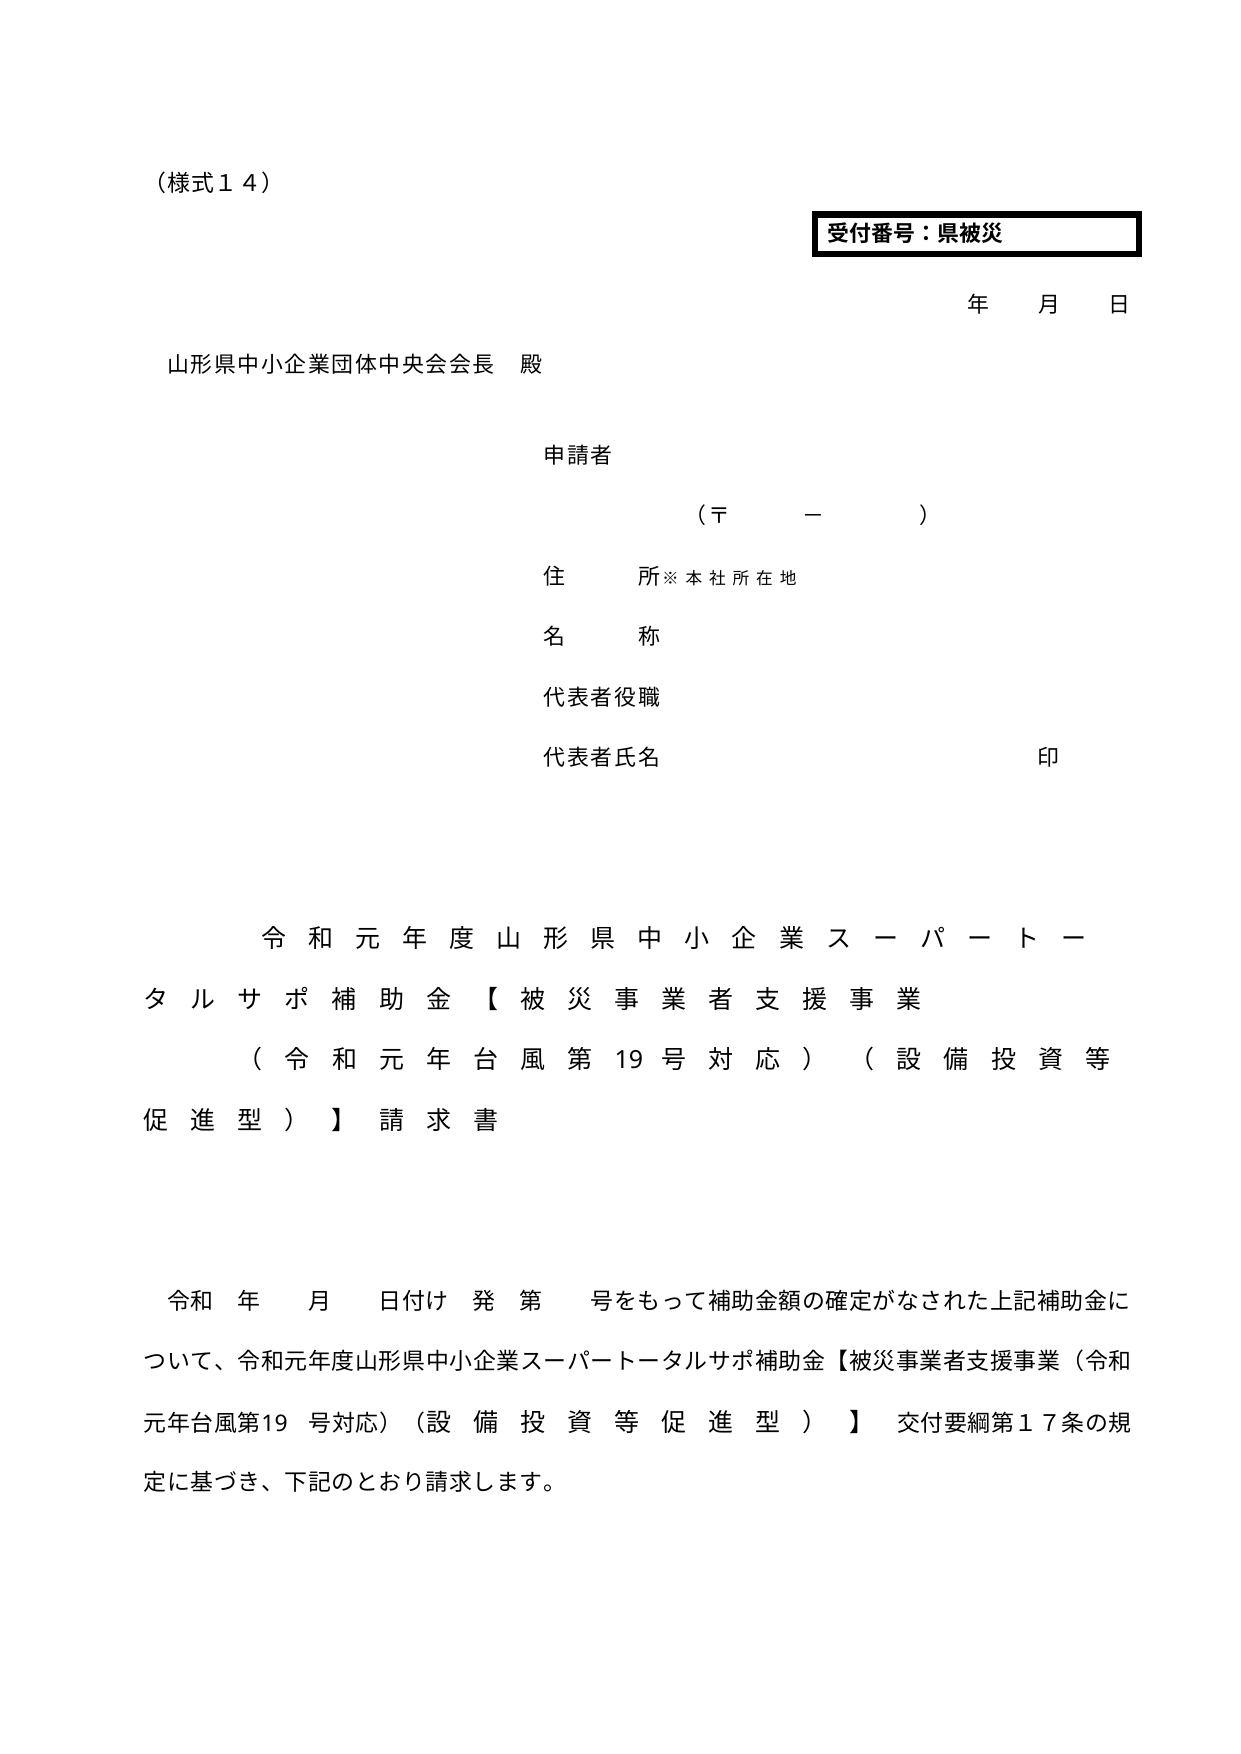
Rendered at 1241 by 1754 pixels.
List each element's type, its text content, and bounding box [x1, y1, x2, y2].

text 令和 年 月 日付け 発 第 号をもって補助金額の確定がなされた上記補助金について、令和元年度山形県中小企業スーパートータルサポ補助金【被災事業者支援事業（令和元年台風第19号対応）（設備投資等促進型）】交付要綱第１７条の規定に基づき、下記のとおり請求します。 [143, 1269, 1132, 1511]
text 名 称 [143, 605, 1132, 665]
text 令和元年度山形県中小企業スーパートータルサポ補助金【被災事業者支援事業 [143, 907, 1132, 1028]
text 住 所※本社所在地 [143, 544, 1132, 605]
text （〒 － ） [143, 484, 1132, 544]
text 代表者役職 [143, 665, 1132, 726]
text （様式１４） [143, 152, 1132, 212]
text 申請者 [143, 423, 1132, 484]
text （令和元年台風第19号対応）（設備投資等促進型）】請求書 [143, 1028, 1132, 1148]
text 山形県中小企業団体中央会会長 殿 [143, 333, 1132, 393]
text 代表者氏名 印 [143, 726, 1132, 786]
text 年 月 日 [143, 272, 1132, 333]
